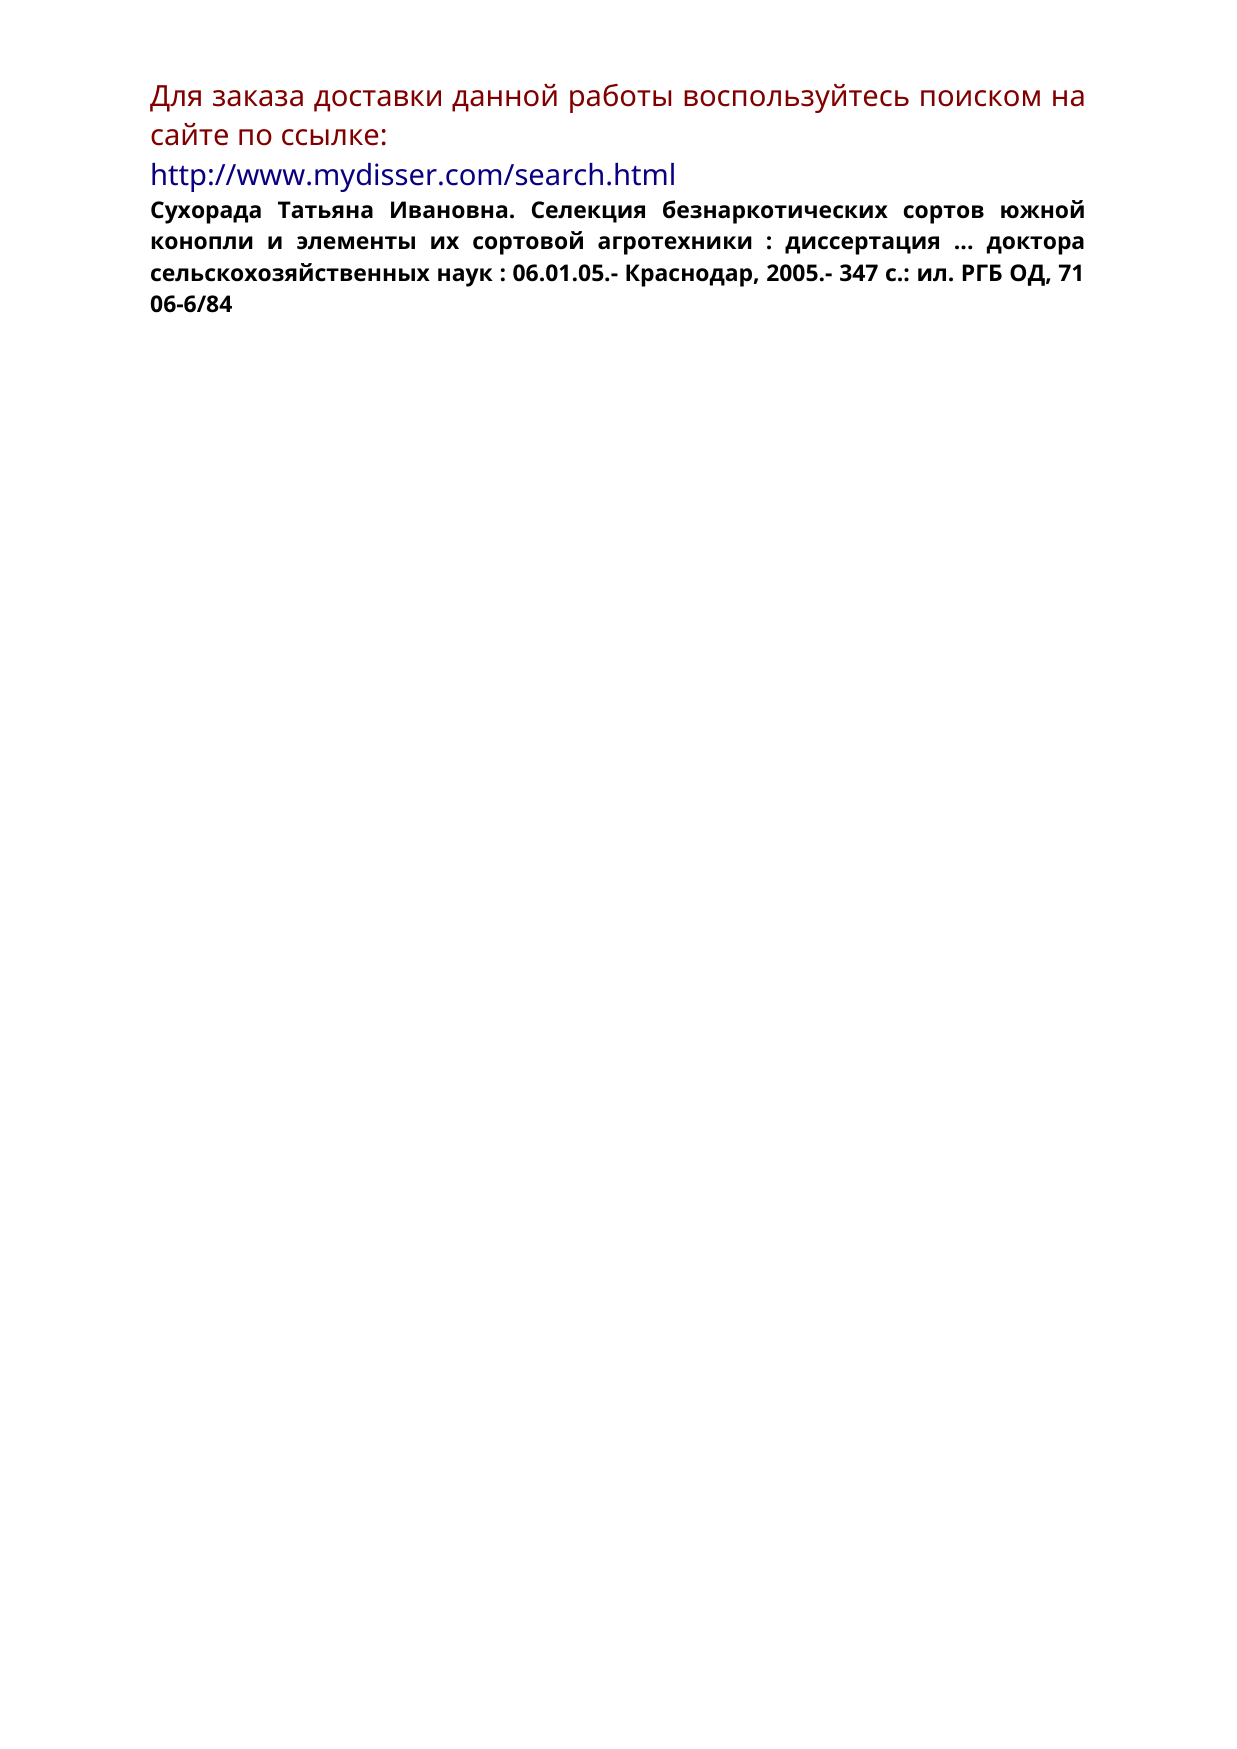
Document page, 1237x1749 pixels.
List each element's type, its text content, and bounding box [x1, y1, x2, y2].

text Сухорада Татьяна Ивановна. Селекция безнаркотических сортов южной конопли и элементы их сортовой агротехники : диссертация ... доктора сельскохозяйственных наук : 06.01.05.- Краснодар, 2005.- 347 с.: ил. РГБ ОД, 71 06-6/84 [150, 194, 1086, 319]
